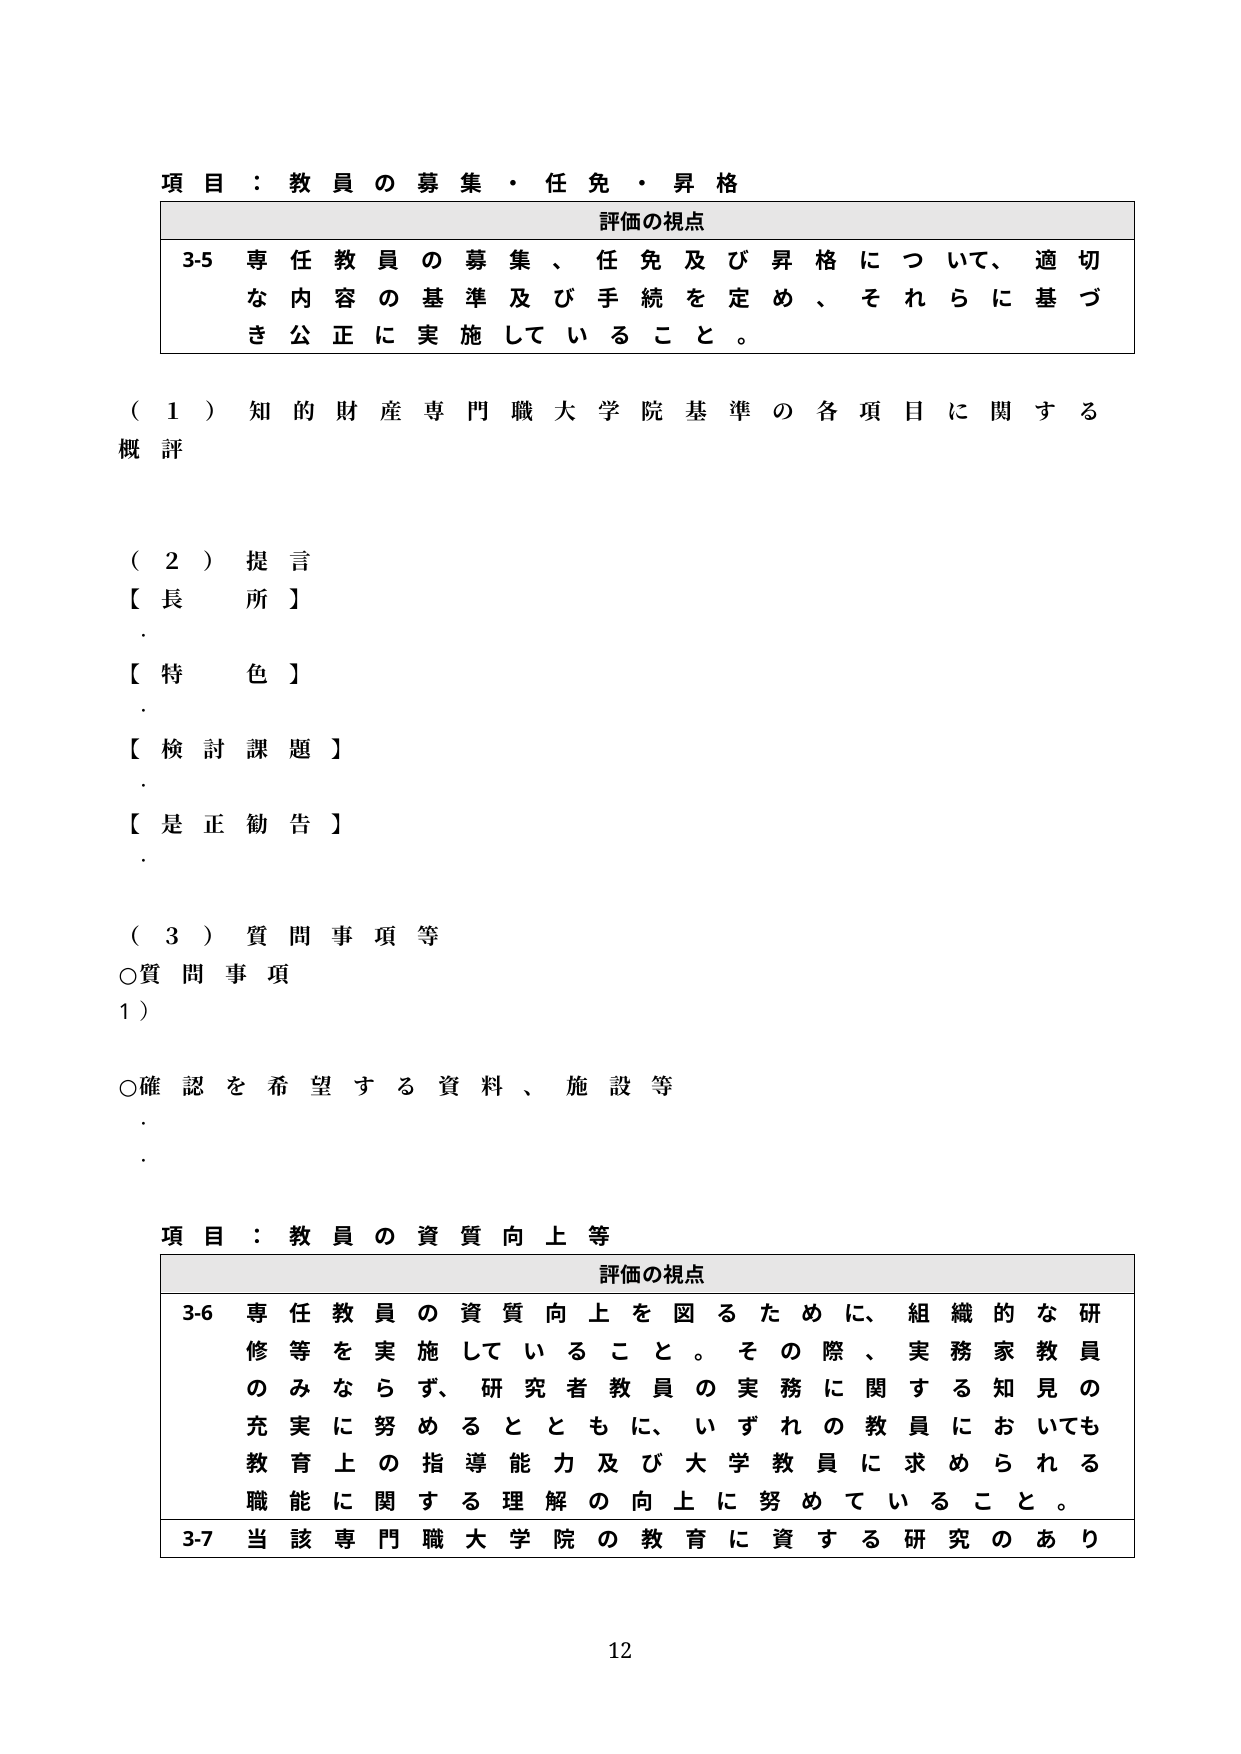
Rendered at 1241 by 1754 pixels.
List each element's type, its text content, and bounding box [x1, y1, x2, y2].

text 項目：教員の募集・任免・昇格 [118, 163, 1122, 201]
table_header 評価の視点 [161, 202, 1134, 239]
text ○確認を希望する資料、施設等 [118, 1066, 1122, 1104]
text （２）提言 [118, 541, 1122, 579]
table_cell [234, 1520, 1134, 1557]
text 項目：教員の資質向上等 [118, 1216, 1122, 1254]
text 【長 所】 [118, 579, 1122, 616]
text 【検討課題】 [118, 729, 1122, 766]
text （１）知的財産専門職大学院基準の各項目に関する概評 [118, 391, 1122, 466]
table_header 評価の視点 [161, 1255, 1134, 1292]
table_cell 3-7 [161, 1520, 234, 1557]
table_cell 専任教員の資質向上を図るために、組織的な研修等を実施していること。その際、実務家教員のみならず、研究者教員の実務に関する知見の充実に努めるとともに、いずれの教員においても教育上の指導能力及び大学教員に求められる職能に関する理解の向上に努めていること。 [234, 1294, 1134, 1518]
text （３）質問事項等 [118, 916, 1122, 954]
table_cell 専任教員の募集、任免及び昇格について、適切な内容の基準及び手続を定め、それらに基づき公正に実施していること。 [234, 240, 1134, 353]
table_cell 3-5 [161, 240, 234, 353]
text 【是正勧告】 [118, 804, 1122, 841]
text 【特 色】 [118, 654, 1122, 691]
text ○質問事項 [118, 954, 1122, 991]
table_cell 3-6 [161, 1294, 234, 1518]
